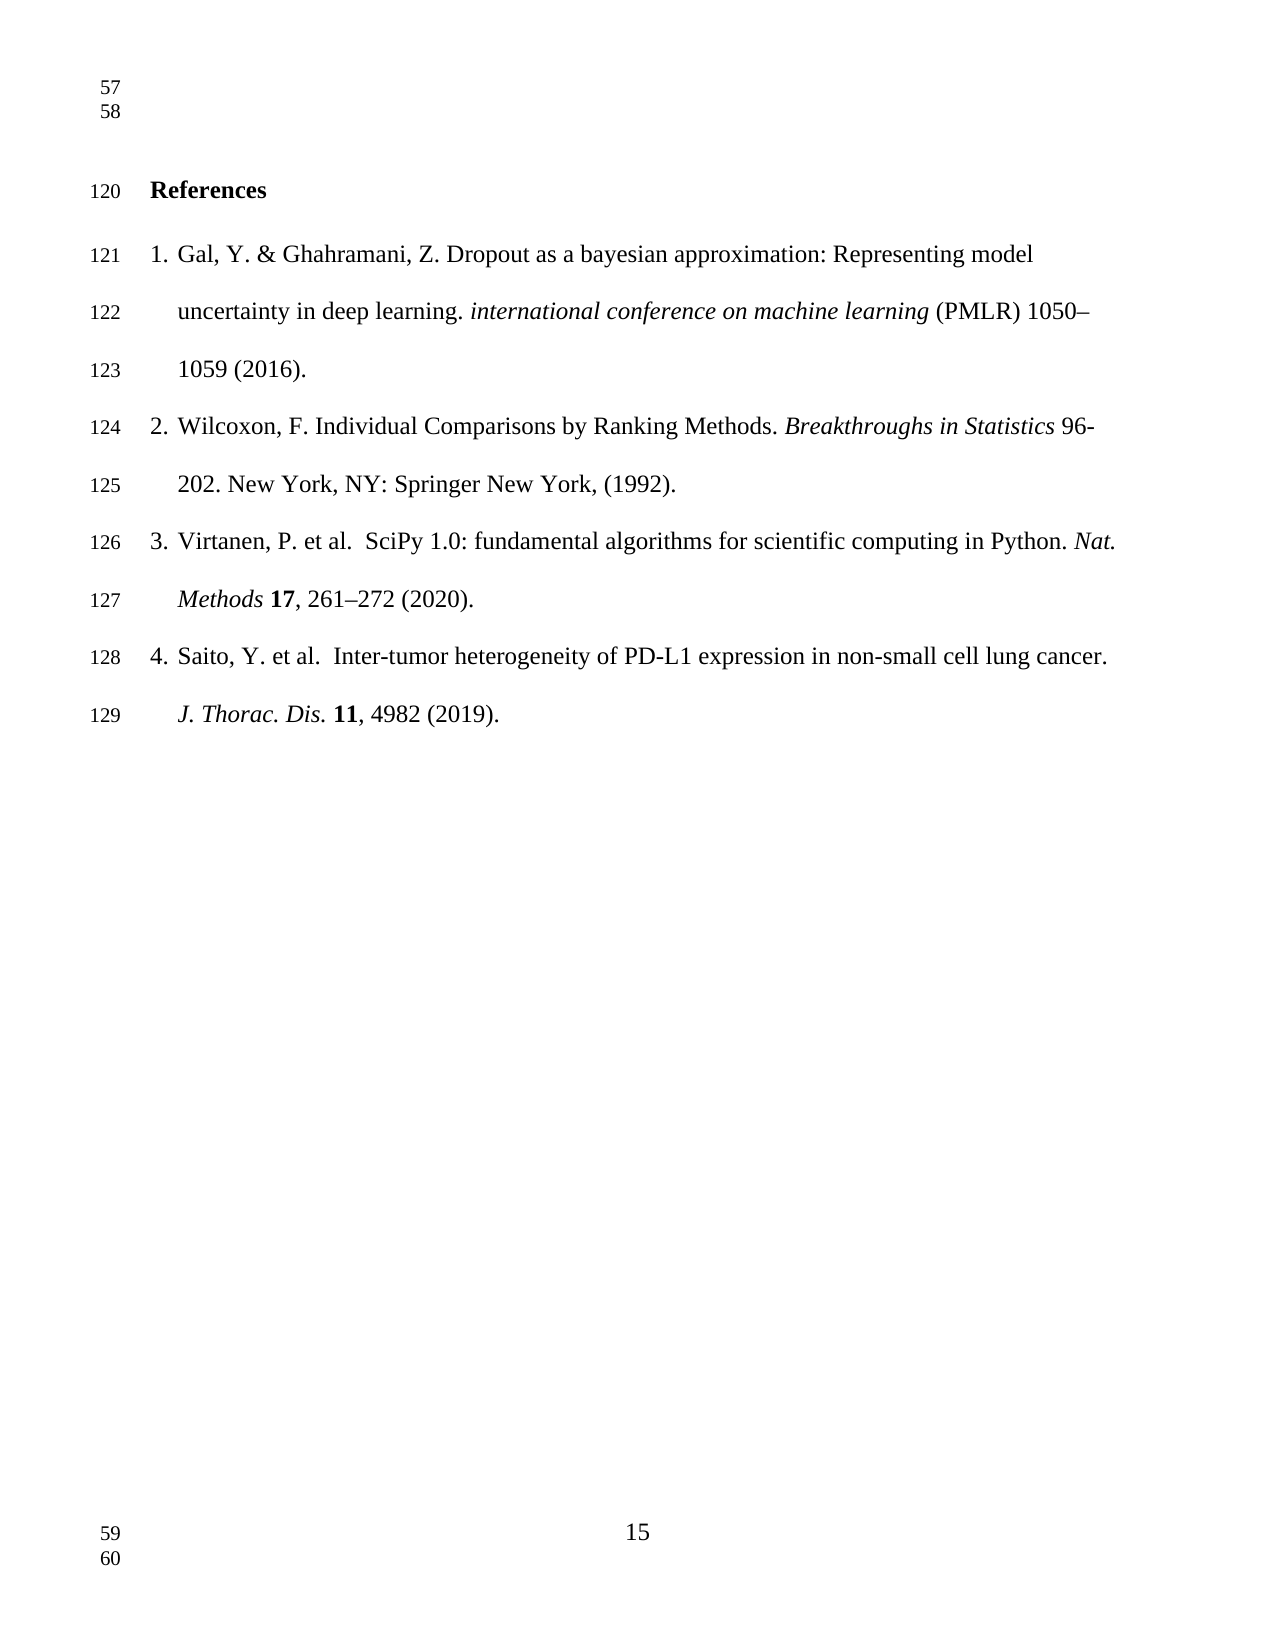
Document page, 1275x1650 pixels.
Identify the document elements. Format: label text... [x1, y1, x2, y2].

text 4. Saito, Y. et al. Inter-tumor heterogeneity of PD-L1 expression in non-small cell lung cancer. J. Thorac. Dis. 11, 4982 (2019). [150, 641, 1125, 727]
text 1. Gal, Y. & Ghahramani, Z. Dropout as a bayesian approximation: Representing model uncertainty in deep learning. international conference on machine learning (PMLR) 1050–1059 (2016). [150, 239, 1125, 382]
text 2. Wilcoxon, F. Individual Comparisons by Ranking Methods. Breakthroughs in Statistics 96-202. New York, NY: Springer New York, (1992). [150, 411, 1125, 497]
subtitle References [150, 175, 1125, 204]
text 3. Virtanen, P. et al. SciPy 1.0: fundamental algorithms for scientific computing in Python. Nat. Methods 17, 261–272 (2020). [150, 526, 1125, 612]
